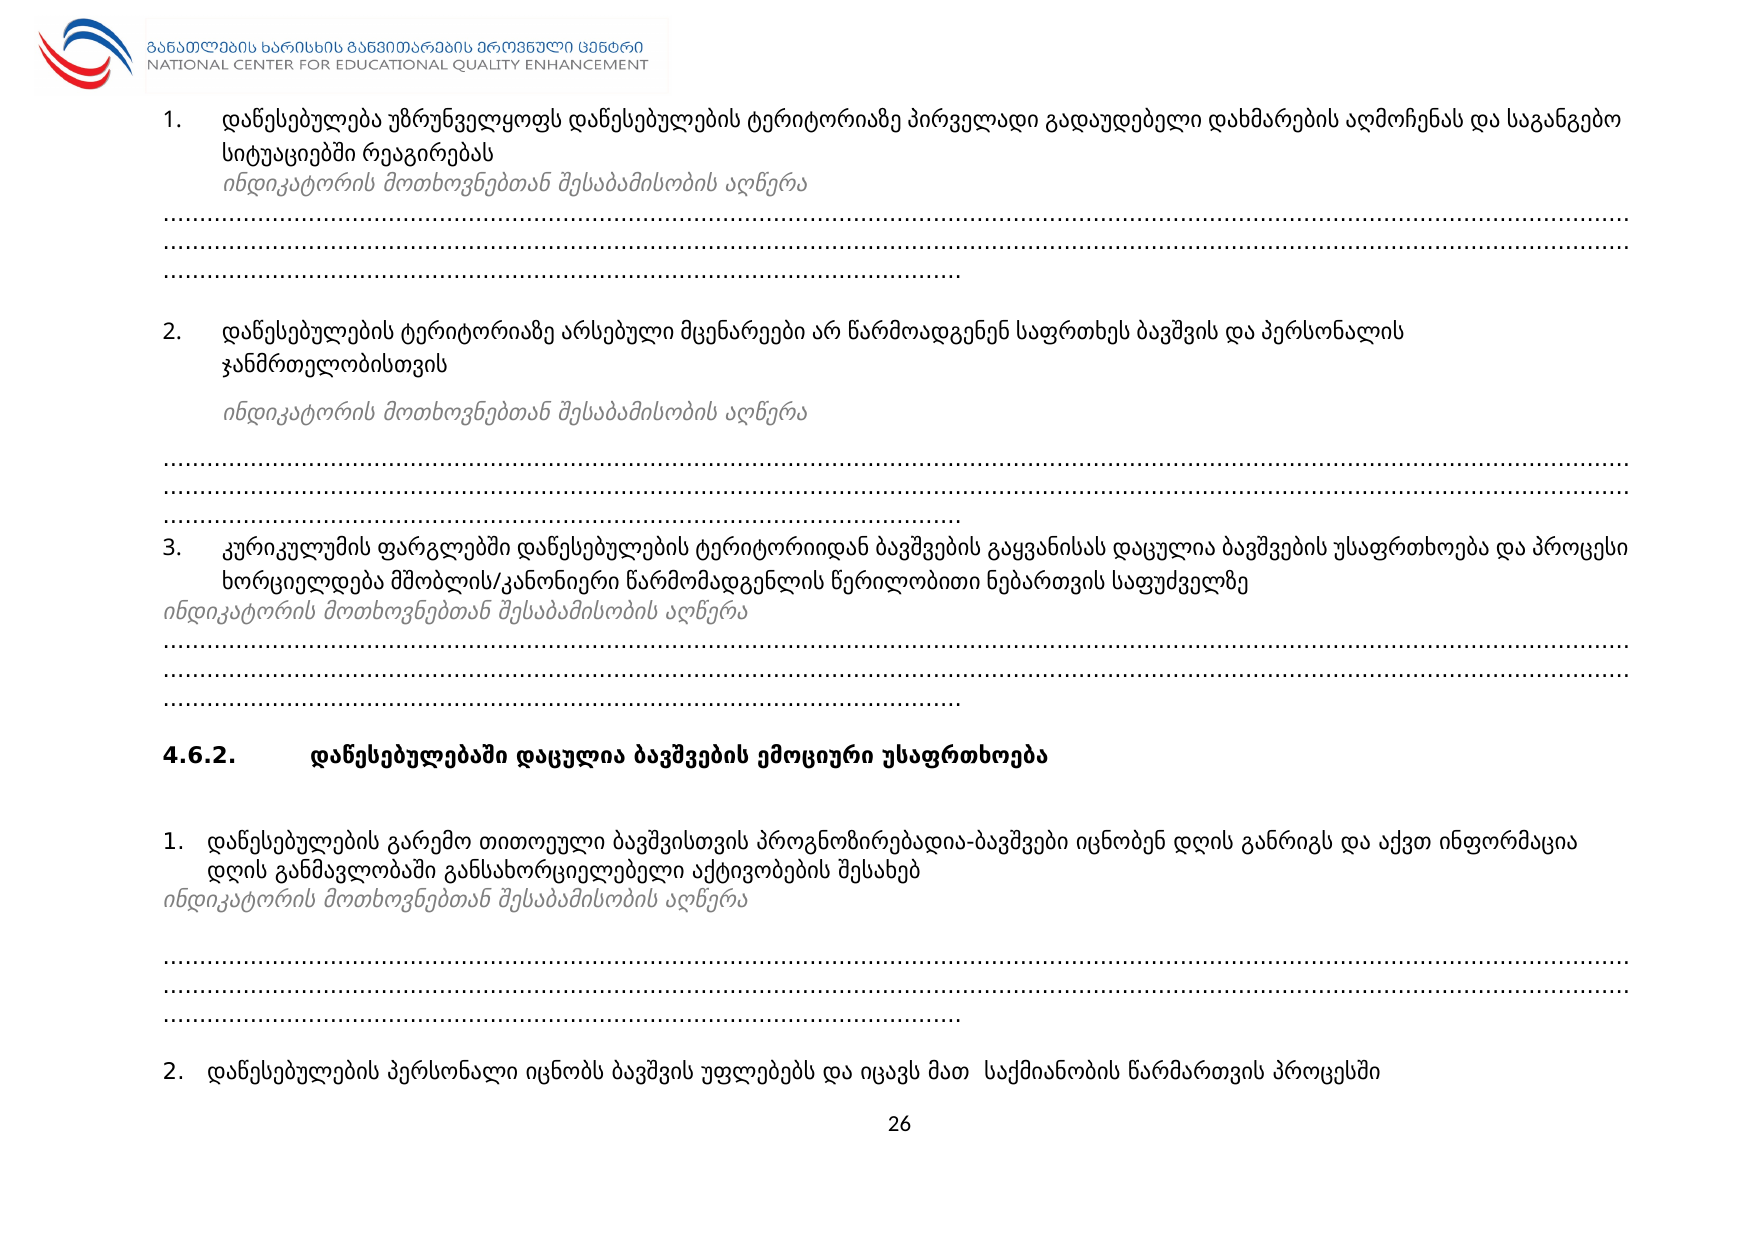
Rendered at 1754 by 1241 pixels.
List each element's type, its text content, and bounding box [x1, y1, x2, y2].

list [162, 943, 1636, 1028]
list ინდიკატორის მოთხოვნებთან შესაბამისობის აღწერა [162, 886, 1636, 913]
list დაწესებულებაში დაცულია ბავშვების ემოციური უსაფრთხოება [162, 742, 1636, 769]
list დაწესებულების პერსონალი იცნობს ბავშვის უფლებებს და იცავს მათ საქმიანობის წარმართვის პროცესში [162, 1058, 1636, 1085]
list კურიკულუმის ფარგლებში დაწესებულების ტერიტორიიდან ბავშვების გაყვანისას დაცულია ბავშვების უსაფრთხოება და პროცესი ხორციელდება მშობლის/კანონიერი წარმომადგენლის წერილობითი ნებართვის საფუძველზე [162, 531, 1636, 596]
picture [34, 15, 672, 96]
list დაწესებულება უზრუნველყოფს დაწესებულების ტერიტორიაზე პირველადი გადაუდებელი დახმარების აღმოჩენას და საგანგებო სიტუაციებში რეაგირებას [162, 103, 1636, 168]
list ინდიკატორის მოთხოვნებთან შესაბამისობის აღწერა [162, 598, 1636, 625]
text ინდიკატორის მოთხოვნებთან შესაბამისობის აღწერა [162, 399, 1636, 426]
list დაწესებულების ტერიტორიაზე არსებული მცენარეები არ წარმოადგენენ საფრთხეს ბავშვის და პერსონალის ჯანმრთელობისთვის [162, 315, 1636, 380]
list ინდიკატორის მოთხოვნებთან შესაბამისობის აღწერა [162, 171, 1636, 197]
list დაწესებულების გარემო თითოეული ბავშვისთვის პროგნოზირებადია-ბავშვები იცნობენ დღის განრიგს და აქვთ ინფორმაცია დღის განმავლობაში განსახორციელებელი აქტივობების შესახებ [162, 828, 1636, 884]
